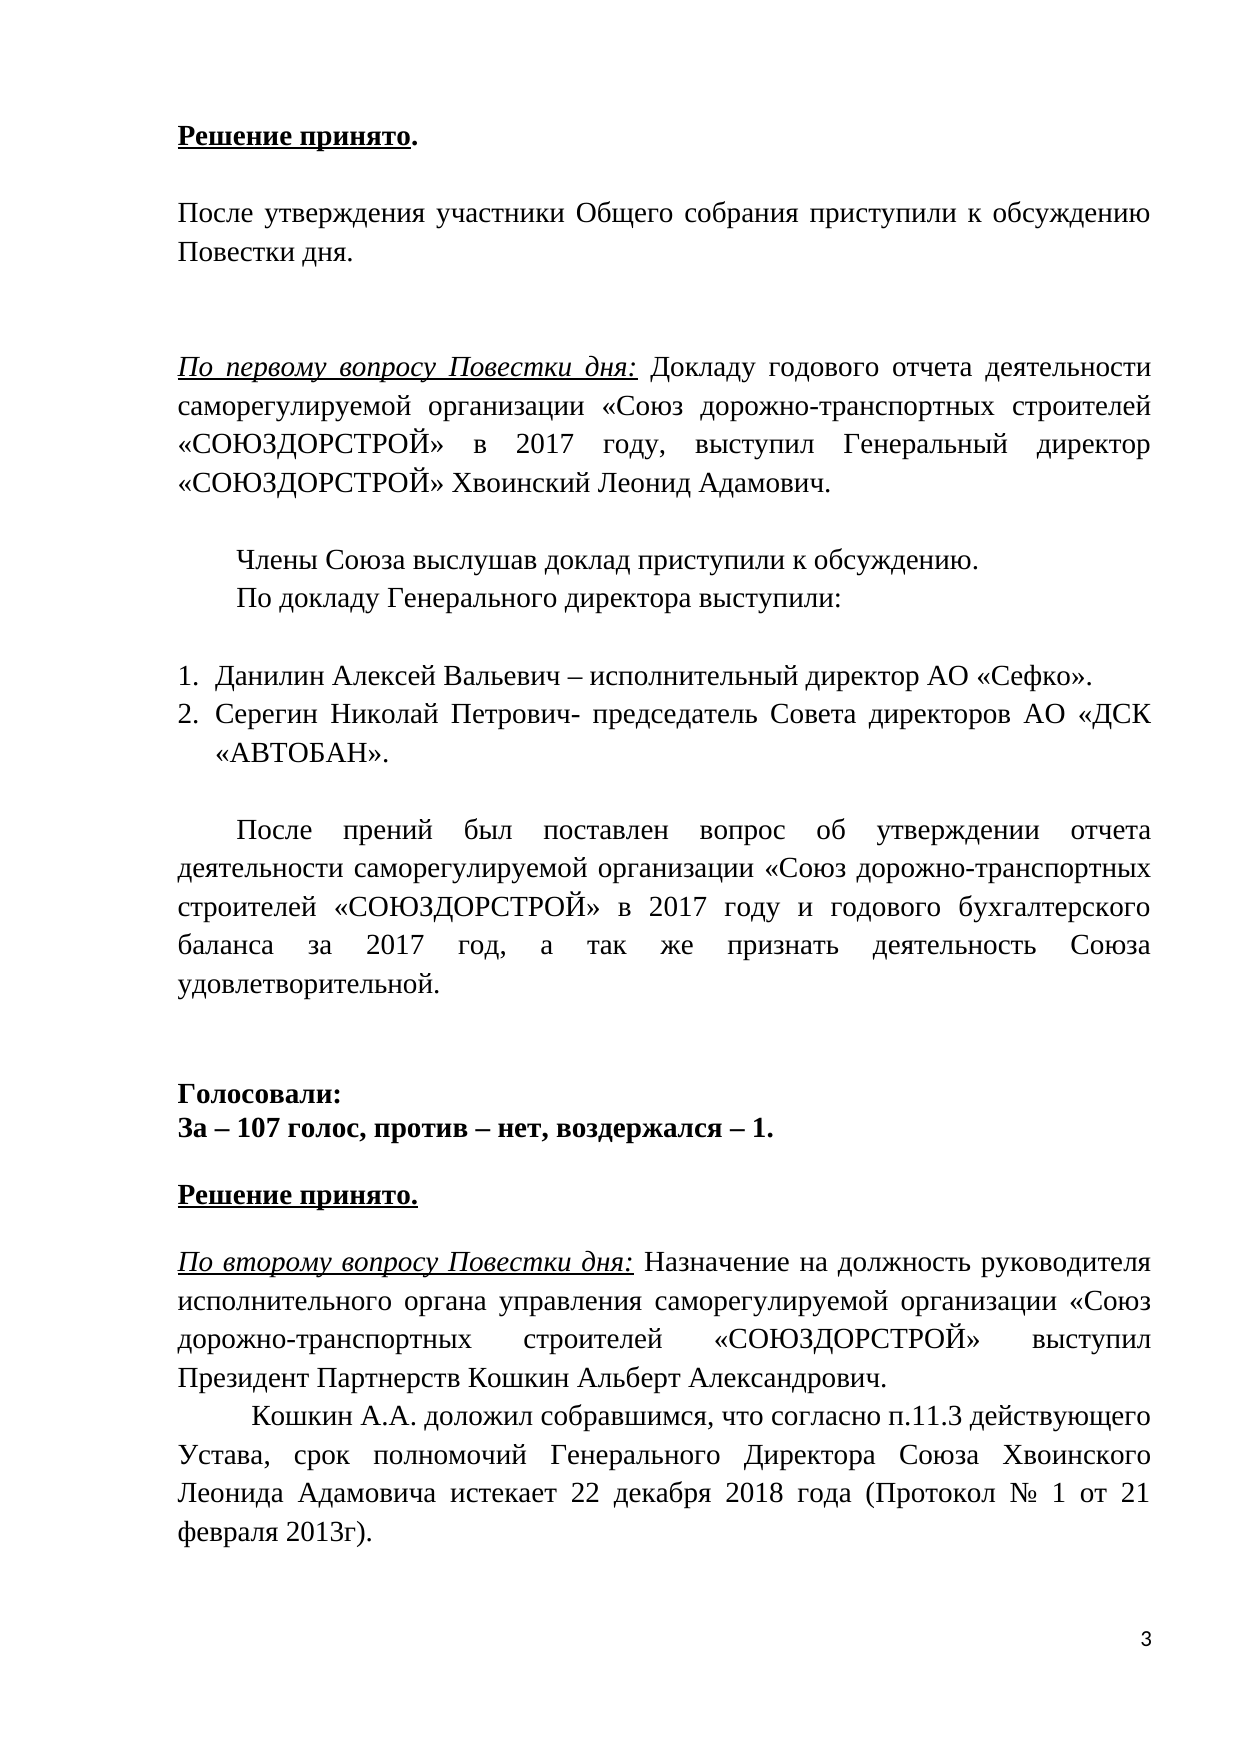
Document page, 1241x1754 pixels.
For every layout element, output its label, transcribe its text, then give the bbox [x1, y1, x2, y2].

text Кошкин А.А. доложил собравшимся, что согласно п.11.3 действующего Устава, срок полномочий Генерального Директора Союза Хвоинского Леонида Адамовича истекает 22 декабря 2018 года (Протокол № 1 от 21 февраля 2013г). [177, 1398, 1152, 1548]
text По докладу Генерального директора выступили: [177, 581, 1152, 614]
list Данилин Алексей Вальевич – исполнительный директор АО «Сефко». [177, 658, 1152, 691]
text Голосовали: [177, 1077, 1152, 1110]
list Серегин Николай Петрович- председатель Совета директоров АО «ДСК «АВТОБАН». [177, 696, 1152, 768]
text Решение принято. [177, 118, 1152, 152]
text По первому вопросу Повестки дня: Докладу годового отчета деятельности саморегулируемой организации «Союз дорожно-транспортных строителей «СОЮЗДОРСТРОЙ» в 2017 году, выступил Генеральный директор «СОЮЗДОРСТРОЙ» Хвоинский Леонид Адамович. [177, 349, 1152, 498]
text Члены Союза выслушав доклад приступили к обсуждению. [177, 542, 1152, 576]
text После утверждения участники Общего собрания приступили к обсуждению Повестки дня. [177, 195, 1152, 267]
text Решение принято. [177, 1177, 1152, 1211]
text За – 107 голос, против – нет, воздержался – 1. [177, 1110, 1152, 1144]
text После прений был поставлен вопрос об утверждении отчета деятельности саморегулируемой организации «Союз дорожно-транспортных строителей «СОЮЗДОРСТРОЙ» в 2017 году и годового бухгалтерского баланса за 2017 год, а так же признать деятельность Союза удовлетворительной. [177, 812, 1152, 999]
text По второму вопросу Повестки дня: Назначение на должность руководителя исполнительного органа управления саморегулируемой организации «Союз дорожно-транспортных строителей «СОЮЗДОРСТРОЙ» выступил Президент Партнерств Кошкин Альберт Александрович. [177, 1244, 1152, 1393]
